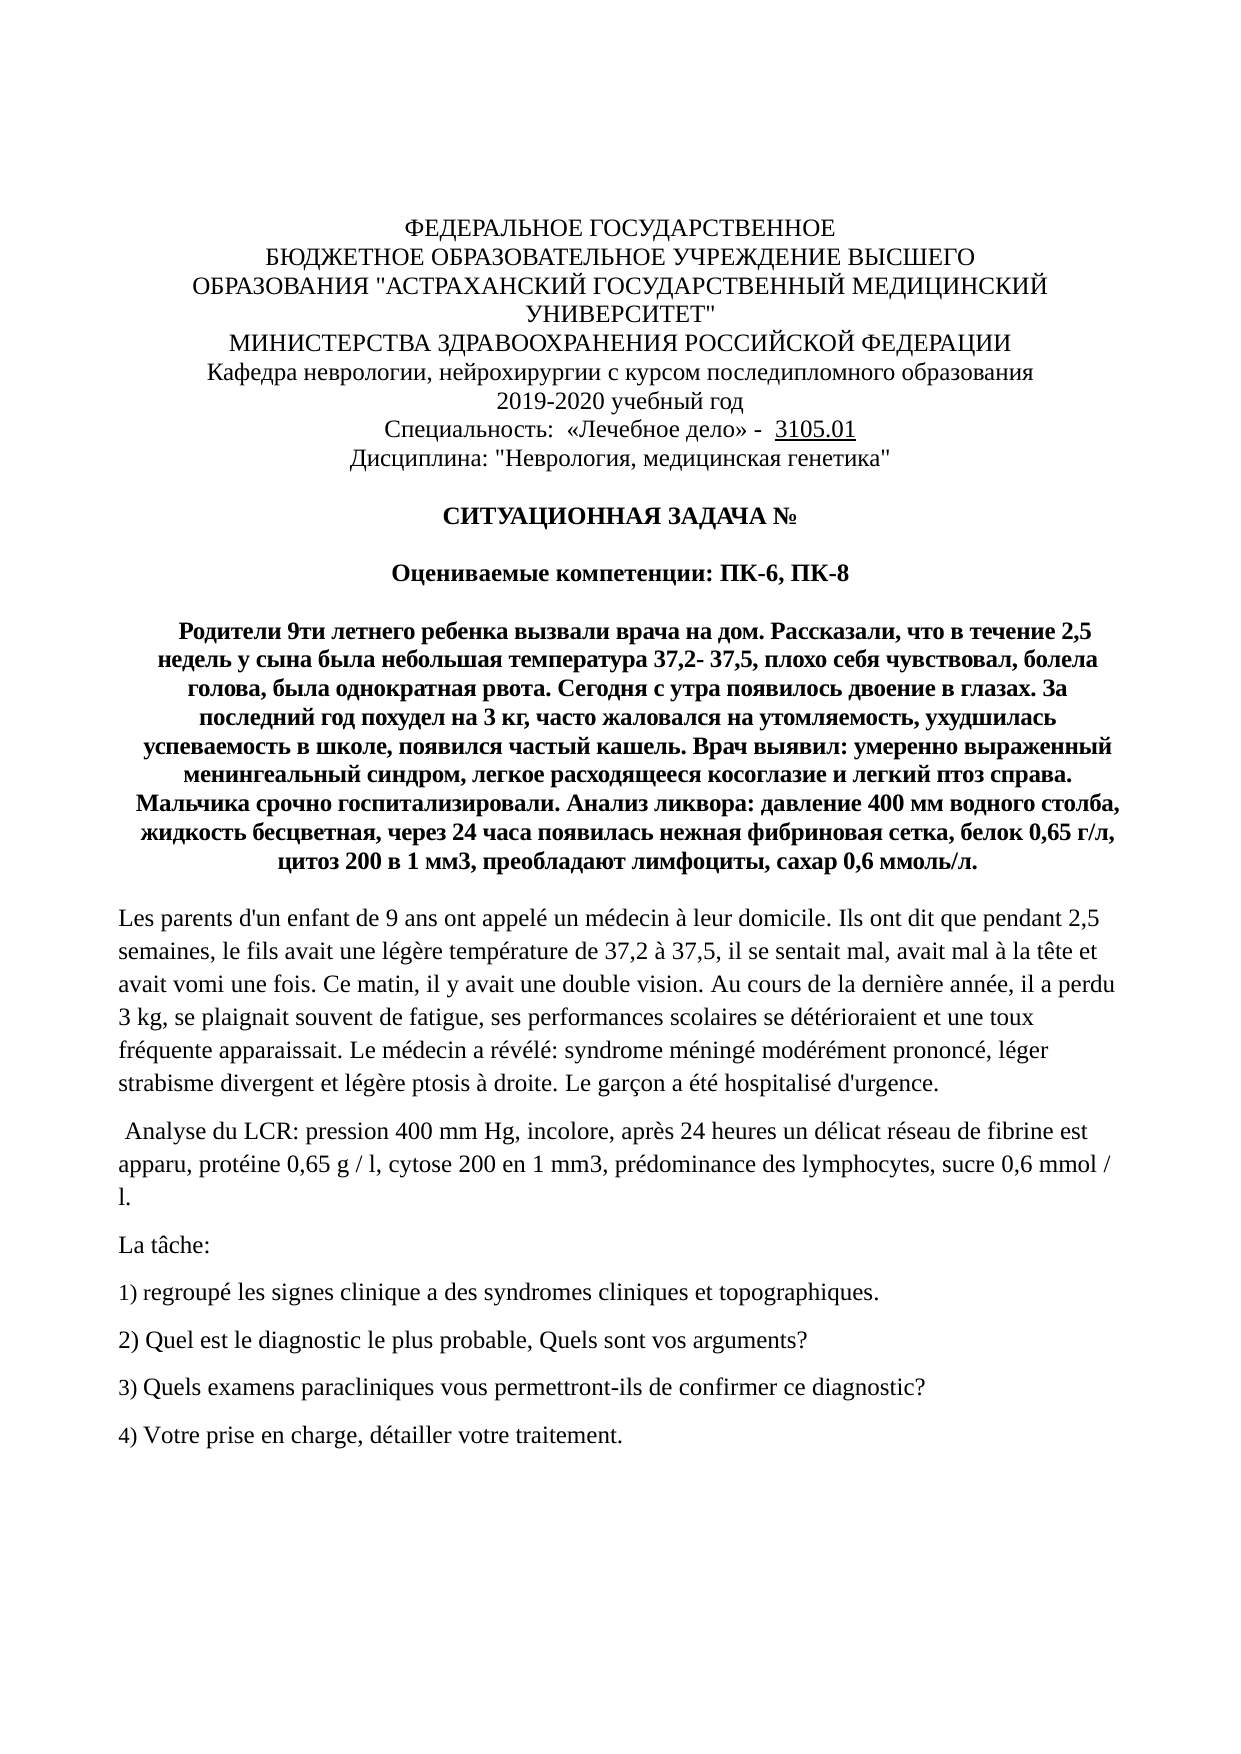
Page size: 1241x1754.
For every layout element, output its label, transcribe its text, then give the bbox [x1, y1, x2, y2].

text Les parents d'un enfant de 9 ans ont appelé un médecin à leur domicile. Ils ont dit que pendant 2,5 semaines, le fils avait une légère température de 37,2 à 37,5, il se sentait mal, avait mal à la tête et avait vomi une fois. Ce matin, il y avait une double vision. Au cours de la dernière année, il a perdu 3 kg, se plaignait souvent de fatigue, ses performances scolaires se détérioraient et une toux fréquente apparaissait. Le médecin a révélé: syndrome méningé modérément prononcé, léger strabisme divergent et légère ptosis à droite. Le garçon a été hospitalisé d'urgence. [118, 903, 1122, 1097]
text 1) regroupé les signes clinique a des syndromes cliniques et topographiques. [118, 1277, 1122, 1306]
text СИТУАЦИОННАЯ ЗАДАЧА № [118, 501, 1122, 529]
text 4) Votre prise en charge, détailler votre traitement. [118, 1420, 1122, 1449]
text МИНИСТЕРСТВА ЗДРАВООХРАНЕНИЯ РОССИЙСКОЙ ФЕДЕРАЦИИ [118, 328, 1122, 357]
text Оцениваемые компетенции: ПК-6, ПК-8 [118, 558, 1122, 587]
text Дисциплина: "Неврология, медицинская генетика" [118, 443, 1122, 472]
text БЮДЖЕТНОЕ ОБРАЗОВАТЕЛЬНОЕ УЧРЕЖДЕНИЕ ВЫСШЕГО [118, 242, 1122, 271]
text 2) Quel est le diagnostic le plus probable, Quels sont vos arguments? [118, 1325, 1122, 1354]
text Родители 9ти летнего ребенка вызвали врача на дом. Рассказали, что в течение 2,5 недель у сына была небольшая температура 37,2- 37,5, плохо себя чувствовал, болела голова, была однократная рвота. Сегодня с утра появилось двоение в глазах. За последний год похудел на 3 кг, часто жаловался на утомляемость, ухудшилась успеваемость в школе, появился частый кашель. Врач выявил: умеренно выраженный менингеальный синдром, легкое расходящееся косоглазие и легкий птоз справа. Мальчика срочно госпитализировали. Анализ ликвора: давление 400 мм водного столба, жидкость бесцветная, через 24 часа появилась нежная фибриновая сетка, белок 0,65 г/л, цитоз 200 в 1 мм3, преобладают лимфоциты, сахар 0,6 ммоль/л. [133, 616, 1122, 874]
text La tâche: [118, 1230, 1122, 1258]
text Кафедра неврологии, нейрохирургии с курсом последипломного образования [118, 357, 1122, 386]
text ОБРАЗОВАНИЯ "АСТРАХАНСКИЙ ГОСУДАРСТВЕННЫЙ МЕДИЦИНСКИЙ УНИВЕРСИТЕТ" [118, 271, 1122, 328]
text 2019-2020 учебный год [118, 386, 1122, 414]
text Analyse du LCR: pression 400 mm Hg, incolore, après 24 heures un délicat réseau de fibrine est apparu, protéine 0,65 g / l, cytose 200 en 1 mm3, prédominance des lymphocytes, sucre 0,6 mmol / l. [118, 1116, 1122, 1211]
text 3) Quels examens paracliniques vous permettront-ils de confirmer ce diagnostic? [118, 1372, 1122, 1401]
text ФЕДЕРАЛЬНОЕ ГОСУДАРСТВЕННОЕ [118, 213, 1122, 242]
text Специальность: «Лечебное дело» - 3105.01 [118, 414, 1122, 443]
